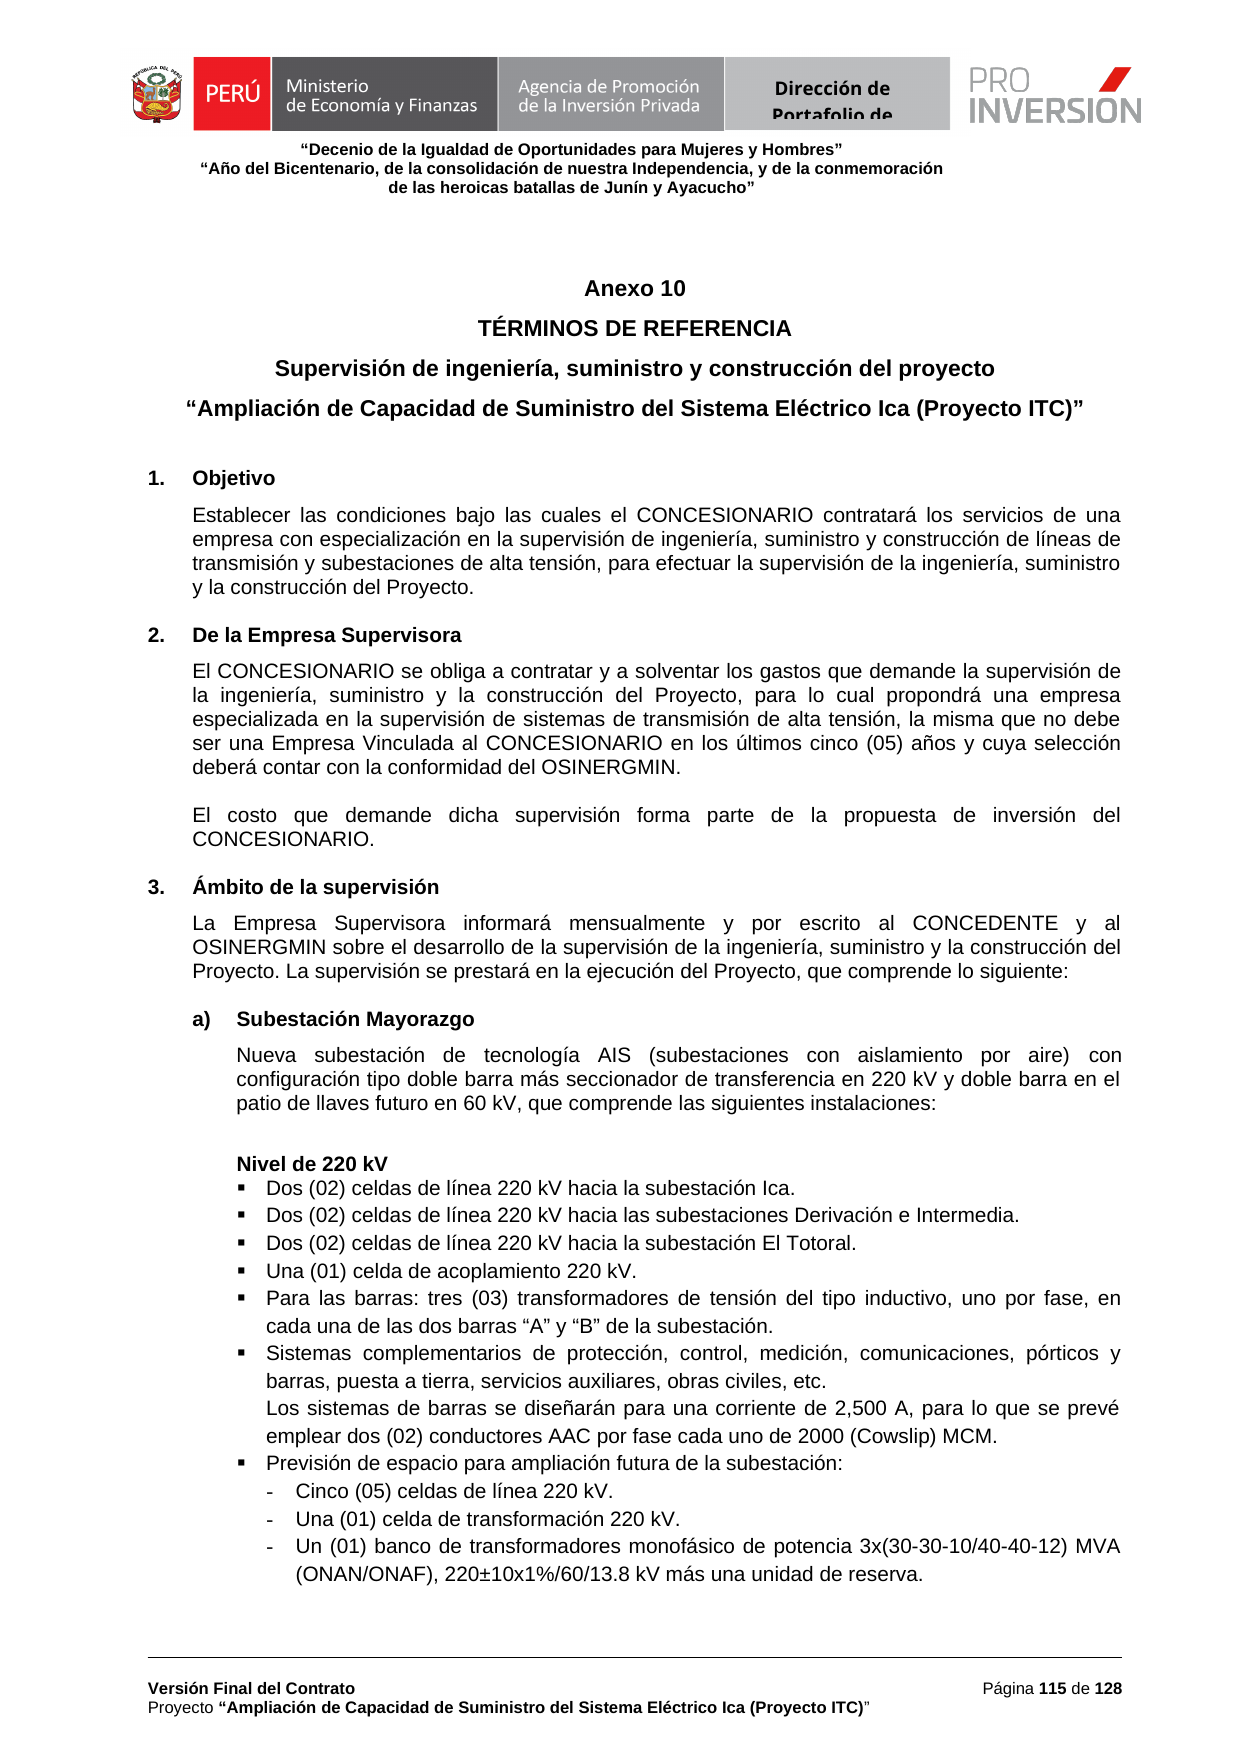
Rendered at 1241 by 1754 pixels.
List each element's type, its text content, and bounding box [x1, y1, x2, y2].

text Anexo 10 [148, 275, 1122, 301]
text Nivel de 220 kV [236, 1152, 1122, 1176]
list Nueva subestación de tecnología AIS (subestaciones con aislamiento por aire) con configuración tipo doble barra más seccionador de transferencia en 220 kV y doble barra en el patio de llaves futuro en 60 kV, que comprende las siguientes instalaciones: [236, 1043, 1122, 1115]
text Establecer las condiciones bajo las cuales el CONCESIONARIO contratará los servicios de una empresa con especialización en la supervisión de ingeniería, suministro y construcción de líneas de transmisión y subestaciones de alta tensión, para efectuar la supervisión de la ingeniería, suministro y la construcción del Proyecto. [192, 503, 1122, 598]
text Supervisión de ingeniería, suministro y construcción del proyecto [148, 355, 1122, 381]
list Para las barras: tres (03) transformadores de tensión del tipo inductivo, uno por fase, en cada una de las dos barras “A” y “B” de la subestación. [236, 1286, 1122, 1338]
list Un (01) banco de transformadores monofásico de potencia 3x(30-30-10/40-40-12) MVA (ONAN/ONAF), 220±10x1%/60/13.8 kV más una unidad de reserva. [266, 1534, 1122, 1586]
text Los sistemas de barras se diseñarán para una corriente de 2,500 A, para lo que se prevé emplear dos (02) conductores AAC por fase cada uno de 2000 (Cowslip) MCM. [266, 1396, 1122, 1448]
list Cinco (05) celdas de línea 220 kV. [266, 1479, 1122, 1503]
list Objetivo [148, 466, 1122, 490]
text “Ampliación de Capacidad de Suministro del Sistema Eléctrico Ica (Proyecto ITC)” [148, 395, 1122, 421]
list Dos (02) celdas de línea 220 kV hacia la subestación El Totoral. [236, 1231, 1122, 1255]
list De la Empresa Supervisora [148, 622, 1122, 646]
list Una (01) celda de acoplamiento 220 kV. [236, 1258, 1122, 1282]
list Dos (02) celdas de línea 220 kV hacia las subestaciones Derivación e Intermedia. [236, 1203, 1122, 1227]
text La Empresa Supervisora informará mensualmente y por escrito al CONCEDENTE y al OSINERGMIN sobre el desarrollo de la supervisión de la ingeniería, suministro y la construcción del Proyecto. La supervisión se prestará en la ejecución del Proyecto, que comprende lo siguiente: [192, 911, 1122, 983]
list Subestación Mayorazgo [192, 1007, 1122, 1031]
picture [120, 48, 1141, 137]
list Previsión de espacio para ampliación futura de la subestación: [236, 1451, 1122, 1475]
text TÉRMINOS DE REFERENCIA [148, 315, 1122, 341]
text El CONCESIONARIO se obliga a contratar y a solventar los gastos que demande la supervisión de la ingeniería, suministro y la construcción del Proyecto, para lo cual propondrá una empresa especializada en la supervisión de sistemas de transmisión de alta tensión, la misma que no debe ser una Empresa Vinculada al CONCESIONARIO en los últimos cinco (05) años y cuya selección deberá contar con la conformidad del OSINERGMIN. [192, 659, 1122, 779]
list Sistemas complementarios de protección, control, medición, comunicaciones, pórticos y barras, puesta a tierra, servicios auxiliares, obras civiles, etc. [236, 1341, 1122, 1393]
list Ámbito de la supervisión [148, 874, 1122, 898]
list Una (01) celda de transformación 220 kV. [266, 1507, 1122, 1531]
text El costo que demande dicha supervisión forma parte de la propuesta de inversión del CONCESIONARIO. [192, 803, 1122, 851]
list Dos (02) celdas de línea 220 kV hacia la subestación Ica. [236, 1176, 1122, 1200]
